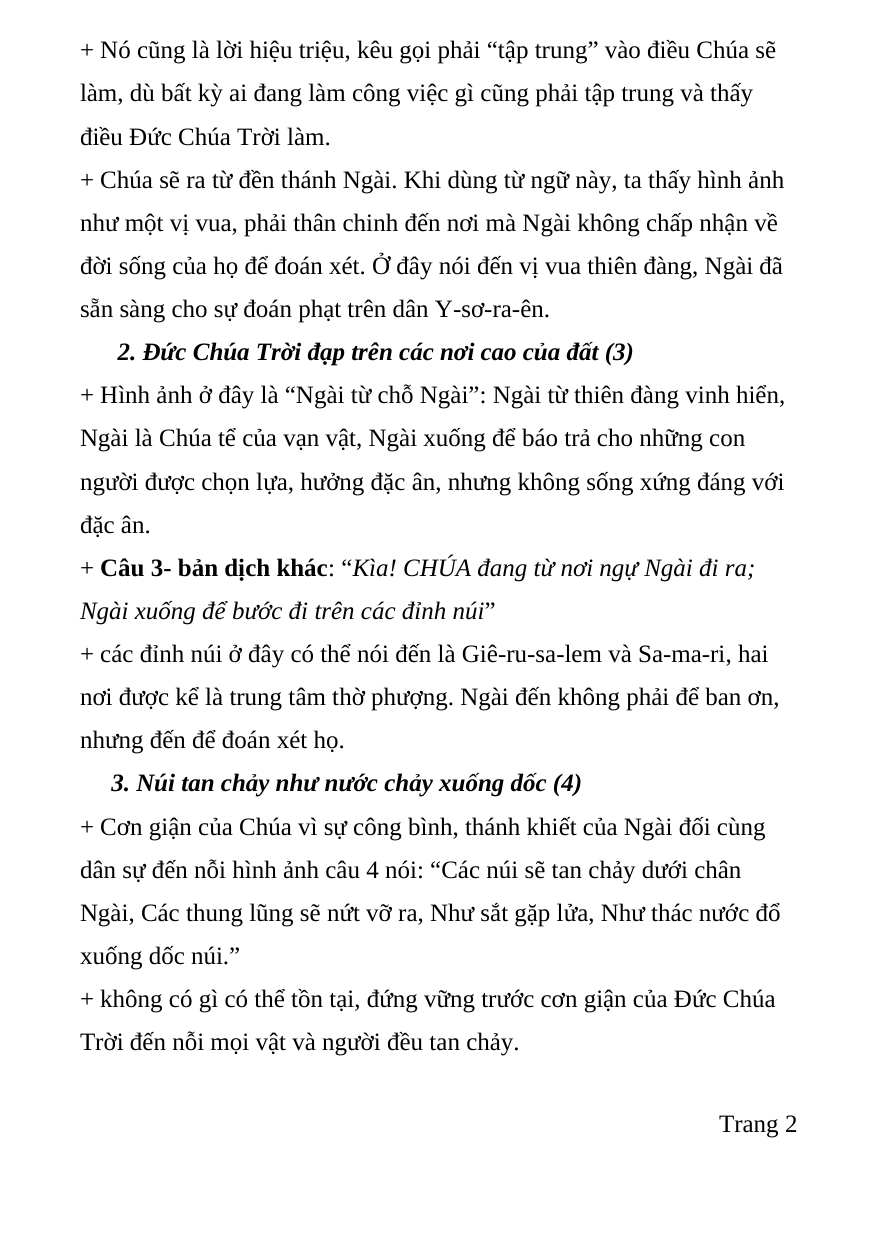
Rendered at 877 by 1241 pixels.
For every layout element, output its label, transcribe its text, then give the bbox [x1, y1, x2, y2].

text + các đỉnh núi ở đây có thể nói đến là Giê-ru-sa-lem và Sa-ma-ri, hai nơi được kể là trung tâm thờ phượng. Ngài đến không phải để ban ơn, nhưng đến để đoán xét họ. [80, 639, 797, 754]
text 3. Núi tan chảy như nước chảy xuống dốc (4) [80, 768, 797, 797]
text + Cơn giận của Chúa vì sự công bình, thánh khiết của Ngài đối cùng dân sự đến nỗi hình ảnh câu 4 nói: “Các núi sẽ tan chảy dưới chân Ngài, Các thung lũng sẽ nứt vỡ ra, Như sắt gặp lửa, Như thác nước đổ xuống dốc núi.” [80, 812, 797, 970]
text + Câu 3- bản dịch khác: “Kìa! CHÚA đang từ nơi ngự Ngài đi ra; Ngài xuống để bước đi trên các đỉnh núi” [80, 553, 797, 625]
text + không có gì có thể tồn tại, đứng vững trước cơn giận của Đức Chúa Trời đến nỗi mọi vật và người đều tan chảy. [80, 984, 797, 1056]
text + Chúa sẽ ra từ đền thánh Ngài. Khi dùng từ ngữ này, ta thấy hình ảnh như một vị vua, phải thân chinh đến nơi mà Ngài không chấp nhận về đời sống của họ để đoán xét. Ở đây nói đến vị vua thiên đàng, Ngài đã sẵn sàng cho sự đoán phạt trên dân Y-sơ-ra-ên. [80, 165, 797, 323]
text + Hình ảnh ở đây là “Ngài từ chỗ Ngài”: Ngài từ thiên đàng vinh hiển, Ngài là Chúa tể của vạn vật, Ngài xuống để báo trả cho những con người được chọn lựa, hưởng đặc ân, nhưng không sống xứng đáng với đặc ân. [80, 380, 797, 538]
text 2. Đức Chúa Trời đạp trên các nơi cao của đất (3) [80, 337, 797, 366]
text + Nó cũng là lời hiệu triệu, kêu gọi phải “tập trung” vào điều Chúa sẽ làm, dù bất kỳ ai đang làm công việc gì cũng phải tập trung và thấy điều Đức Chúa Trời làm. [80, 35, 797, 150]
